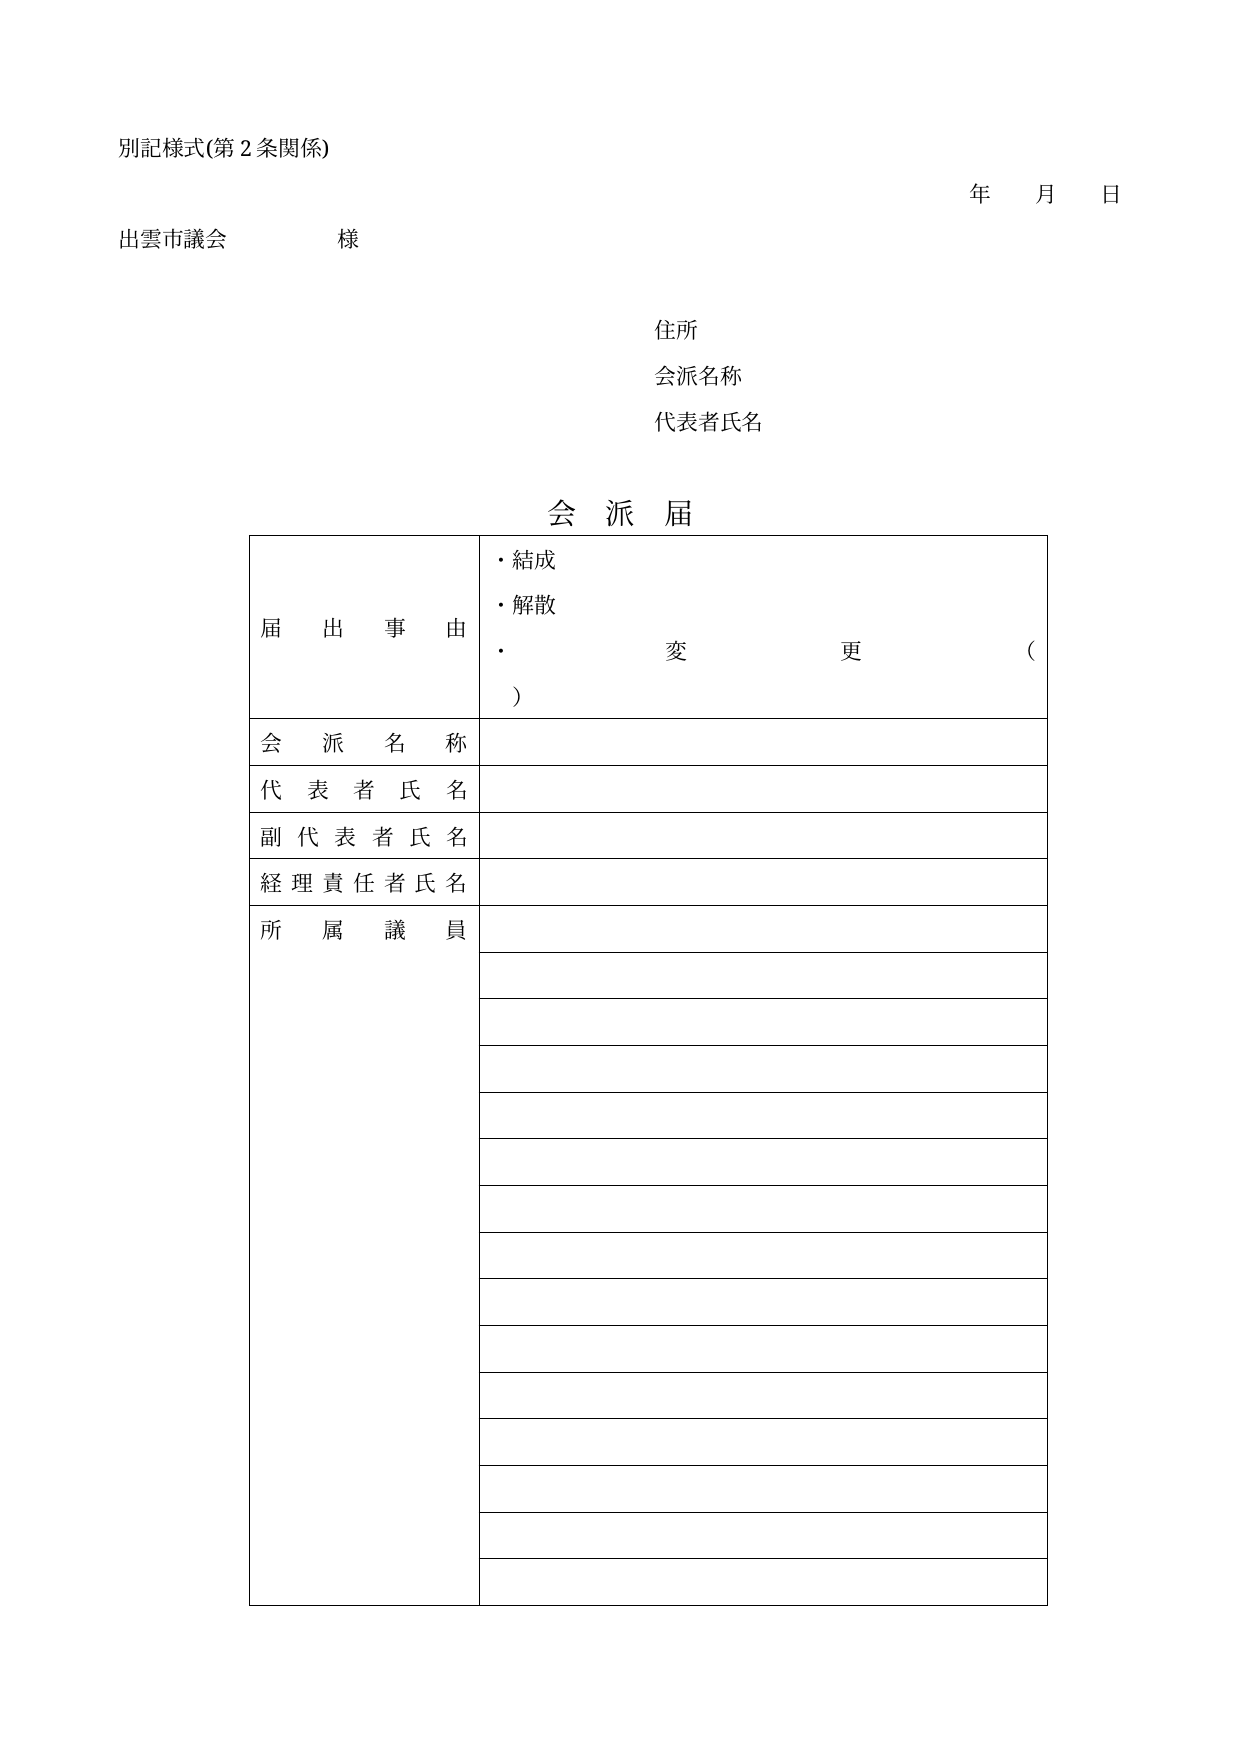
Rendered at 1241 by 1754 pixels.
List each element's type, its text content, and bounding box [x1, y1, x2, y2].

table_cell 経理責任者氏名 [250, 859, 479, 905]
text 出雲市議会 様 [118, 215, 1122, 261]
table_header ・結成 ・解散 ・変更（ ） [480, 536, 1047, 718]
text 会 派 届 [118, 489, 1122, 535]
table_cell [480, 719, 1047, 765]
table_cell [480, 813, 1047, 858]
table_cell [480, 1513, 1047, 1558]
table_cell [480, 766, 1047, 812]
text 住所 [118, 307, 1122, 352]
table_cell 副代表者氏名 [250, 813, 479, 858]
table_cell [480, 859, 1047, 905]
table_cell 会派名称 [250, 719, 479, 765]
table_cell [480, 1279, 1047, 1325]
table_cell 所属議員 [250, 906, 479, 1605]
table_cell [480, 906, 1047, 952]
table_cell [480, 1419, 1047, 1465]
table_cell [480, 999, 1047, 1045]
table_cell [480, 1046, 1047, 1092]
table_cell [480, 953, 1047, 998]
text 別記様式(第2条関係) [118, 124, 1122, 170]
table_cell [480, 1466, 1047, 1512]
table_cell [480, 1373, 1047, 1418]
table_header 届出事由 [250, 536, 479, 718]
table_cell [480, 1326, 1047, 1372]
table_cell [480, 1186, 1047, 1232]
table_cell [480, 1559, 1047, 1605]
table_cell [480, 1093, 1047, 1138]
text 会派名称 [118, 352, 1122, 398]
table_cell [480, 1233, 1047, 1278]
table_cell [480, 1139, 1047, 1185]
text 代表者氏名 [118, 398, 1122, 443]
text 年 月 日 [118, 170, 1122, 215]
table_cell 代表者氏名 [250, 766, 479, 812]
